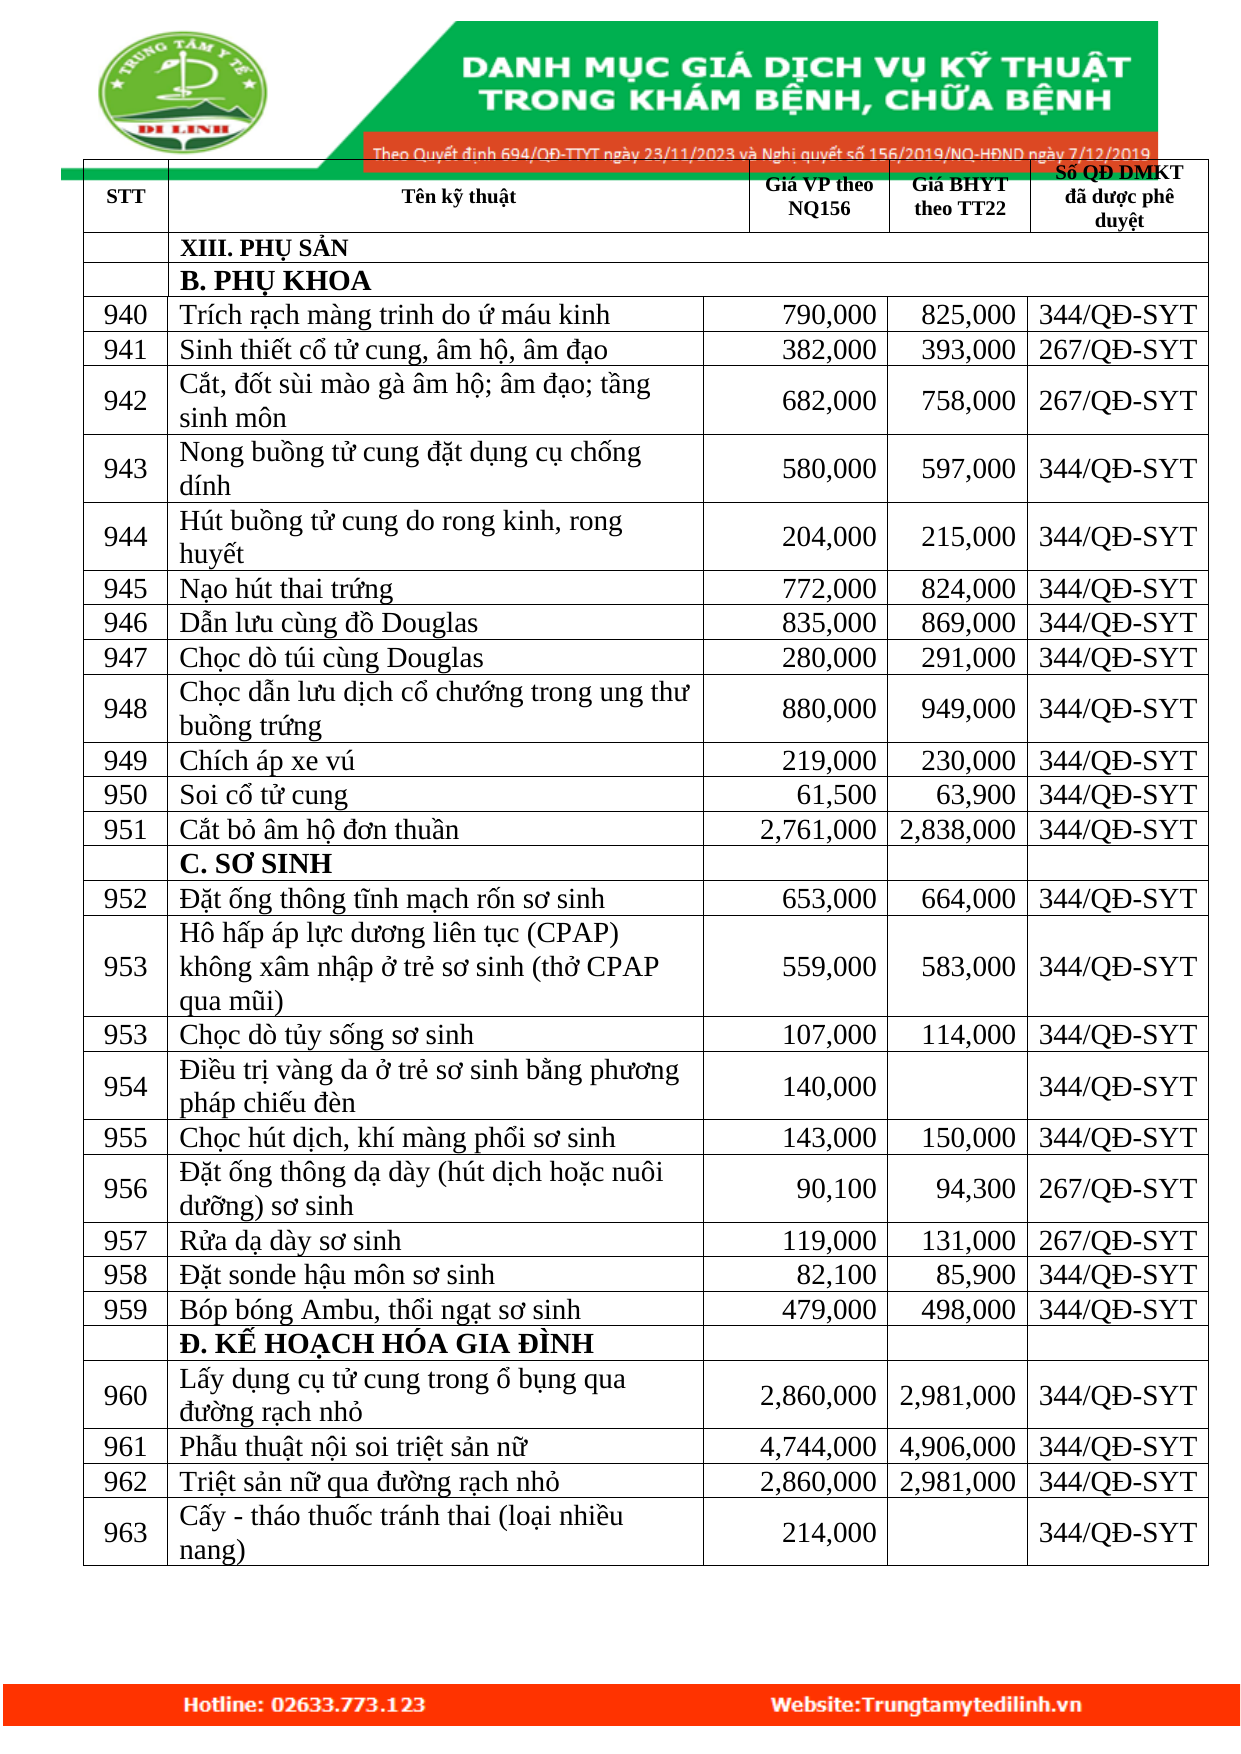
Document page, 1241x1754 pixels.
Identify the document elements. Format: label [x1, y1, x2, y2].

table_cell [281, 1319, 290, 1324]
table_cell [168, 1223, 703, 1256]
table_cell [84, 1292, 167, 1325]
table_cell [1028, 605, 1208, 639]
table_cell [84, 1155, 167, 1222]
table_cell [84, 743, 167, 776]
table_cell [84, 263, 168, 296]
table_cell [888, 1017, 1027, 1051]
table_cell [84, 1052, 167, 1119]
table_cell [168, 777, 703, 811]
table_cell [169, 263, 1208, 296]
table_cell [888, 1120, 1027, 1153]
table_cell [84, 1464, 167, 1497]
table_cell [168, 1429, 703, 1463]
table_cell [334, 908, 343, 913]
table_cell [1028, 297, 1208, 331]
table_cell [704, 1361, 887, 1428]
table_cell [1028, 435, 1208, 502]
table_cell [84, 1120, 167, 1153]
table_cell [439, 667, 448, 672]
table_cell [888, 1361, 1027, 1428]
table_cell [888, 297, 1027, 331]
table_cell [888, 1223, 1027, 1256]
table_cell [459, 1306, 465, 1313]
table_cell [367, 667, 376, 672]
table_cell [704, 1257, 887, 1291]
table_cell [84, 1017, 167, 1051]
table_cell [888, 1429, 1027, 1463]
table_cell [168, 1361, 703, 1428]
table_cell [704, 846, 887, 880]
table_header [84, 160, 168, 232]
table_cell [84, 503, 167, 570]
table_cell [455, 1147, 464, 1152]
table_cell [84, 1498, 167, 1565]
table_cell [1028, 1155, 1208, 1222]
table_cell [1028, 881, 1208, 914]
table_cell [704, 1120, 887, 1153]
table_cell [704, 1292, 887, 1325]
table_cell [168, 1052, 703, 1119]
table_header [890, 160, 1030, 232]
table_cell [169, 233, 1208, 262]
picture [3, 1684, 1241, 1726]
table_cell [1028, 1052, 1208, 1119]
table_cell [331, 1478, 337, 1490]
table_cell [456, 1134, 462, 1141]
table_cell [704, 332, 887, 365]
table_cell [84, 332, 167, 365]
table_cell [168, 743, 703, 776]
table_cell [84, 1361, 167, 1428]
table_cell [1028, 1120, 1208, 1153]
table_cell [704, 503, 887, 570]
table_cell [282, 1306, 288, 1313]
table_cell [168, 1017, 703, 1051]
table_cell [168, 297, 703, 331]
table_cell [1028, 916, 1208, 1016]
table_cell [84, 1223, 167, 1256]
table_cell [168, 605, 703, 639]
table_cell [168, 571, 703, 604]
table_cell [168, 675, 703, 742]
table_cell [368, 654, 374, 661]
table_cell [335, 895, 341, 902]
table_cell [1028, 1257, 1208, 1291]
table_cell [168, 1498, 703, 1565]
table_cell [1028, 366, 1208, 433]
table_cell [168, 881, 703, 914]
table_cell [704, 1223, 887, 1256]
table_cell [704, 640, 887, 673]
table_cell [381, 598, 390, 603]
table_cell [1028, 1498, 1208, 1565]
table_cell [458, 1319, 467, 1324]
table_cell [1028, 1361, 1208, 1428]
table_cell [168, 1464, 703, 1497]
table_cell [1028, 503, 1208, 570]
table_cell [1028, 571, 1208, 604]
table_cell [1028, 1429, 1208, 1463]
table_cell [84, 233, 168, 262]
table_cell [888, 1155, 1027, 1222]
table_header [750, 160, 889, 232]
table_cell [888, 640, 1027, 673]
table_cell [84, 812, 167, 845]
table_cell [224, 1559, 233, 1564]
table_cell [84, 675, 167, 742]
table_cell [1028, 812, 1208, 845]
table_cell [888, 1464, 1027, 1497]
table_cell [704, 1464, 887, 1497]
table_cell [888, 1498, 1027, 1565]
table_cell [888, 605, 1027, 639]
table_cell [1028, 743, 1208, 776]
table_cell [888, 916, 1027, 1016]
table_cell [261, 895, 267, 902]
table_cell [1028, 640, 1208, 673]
picture [61, 21, 1159, 191]
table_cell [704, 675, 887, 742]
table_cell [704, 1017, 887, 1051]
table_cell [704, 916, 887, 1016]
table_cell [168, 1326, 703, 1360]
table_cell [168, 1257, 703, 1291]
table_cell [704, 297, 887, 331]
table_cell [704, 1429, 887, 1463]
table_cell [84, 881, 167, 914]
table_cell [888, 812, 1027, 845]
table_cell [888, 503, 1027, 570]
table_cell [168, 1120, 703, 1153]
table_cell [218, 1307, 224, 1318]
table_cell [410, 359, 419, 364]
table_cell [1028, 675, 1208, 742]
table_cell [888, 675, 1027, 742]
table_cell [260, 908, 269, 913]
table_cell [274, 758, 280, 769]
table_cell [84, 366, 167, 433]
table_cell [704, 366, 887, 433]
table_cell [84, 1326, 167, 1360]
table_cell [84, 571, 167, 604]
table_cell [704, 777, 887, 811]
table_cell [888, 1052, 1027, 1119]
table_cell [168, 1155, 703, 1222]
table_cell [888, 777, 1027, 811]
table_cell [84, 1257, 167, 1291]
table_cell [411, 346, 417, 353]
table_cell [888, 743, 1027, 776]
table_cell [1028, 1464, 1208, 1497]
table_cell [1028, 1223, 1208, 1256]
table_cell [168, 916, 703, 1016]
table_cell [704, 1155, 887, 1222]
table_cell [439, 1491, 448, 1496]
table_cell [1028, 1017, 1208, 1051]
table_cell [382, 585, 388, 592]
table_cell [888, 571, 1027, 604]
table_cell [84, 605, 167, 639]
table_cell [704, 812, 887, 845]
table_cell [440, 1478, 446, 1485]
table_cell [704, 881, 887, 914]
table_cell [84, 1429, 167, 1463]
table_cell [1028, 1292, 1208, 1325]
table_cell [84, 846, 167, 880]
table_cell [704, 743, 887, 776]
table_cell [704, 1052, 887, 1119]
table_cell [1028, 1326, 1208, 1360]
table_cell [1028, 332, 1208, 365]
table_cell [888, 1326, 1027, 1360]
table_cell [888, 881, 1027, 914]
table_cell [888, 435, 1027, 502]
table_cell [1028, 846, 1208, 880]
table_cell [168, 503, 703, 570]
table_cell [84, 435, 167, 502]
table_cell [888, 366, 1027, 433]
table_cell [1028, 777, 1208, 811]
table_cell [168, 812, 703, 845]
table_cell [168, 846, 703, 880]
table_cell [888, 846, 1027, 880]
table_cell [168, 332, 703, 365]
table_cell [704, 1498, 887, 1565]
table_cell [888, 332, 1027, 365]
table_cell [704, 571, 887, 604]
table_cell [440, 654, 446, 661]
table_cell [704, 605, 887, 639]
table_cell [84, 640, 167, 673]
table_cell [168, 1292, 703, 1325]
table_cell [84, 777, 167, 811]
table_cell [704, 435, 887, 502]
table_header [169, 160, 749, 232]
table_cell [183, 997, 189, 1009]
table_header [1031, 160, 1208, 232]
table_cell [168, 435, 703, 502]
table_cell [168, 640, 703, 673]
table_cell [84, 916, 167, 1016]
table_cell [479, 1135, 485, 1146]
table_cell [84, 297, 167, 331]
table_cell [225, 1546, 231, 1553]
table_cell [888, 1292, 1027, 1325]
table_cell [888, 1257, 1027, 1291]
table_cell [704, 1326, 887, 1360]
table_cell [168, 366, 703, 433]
